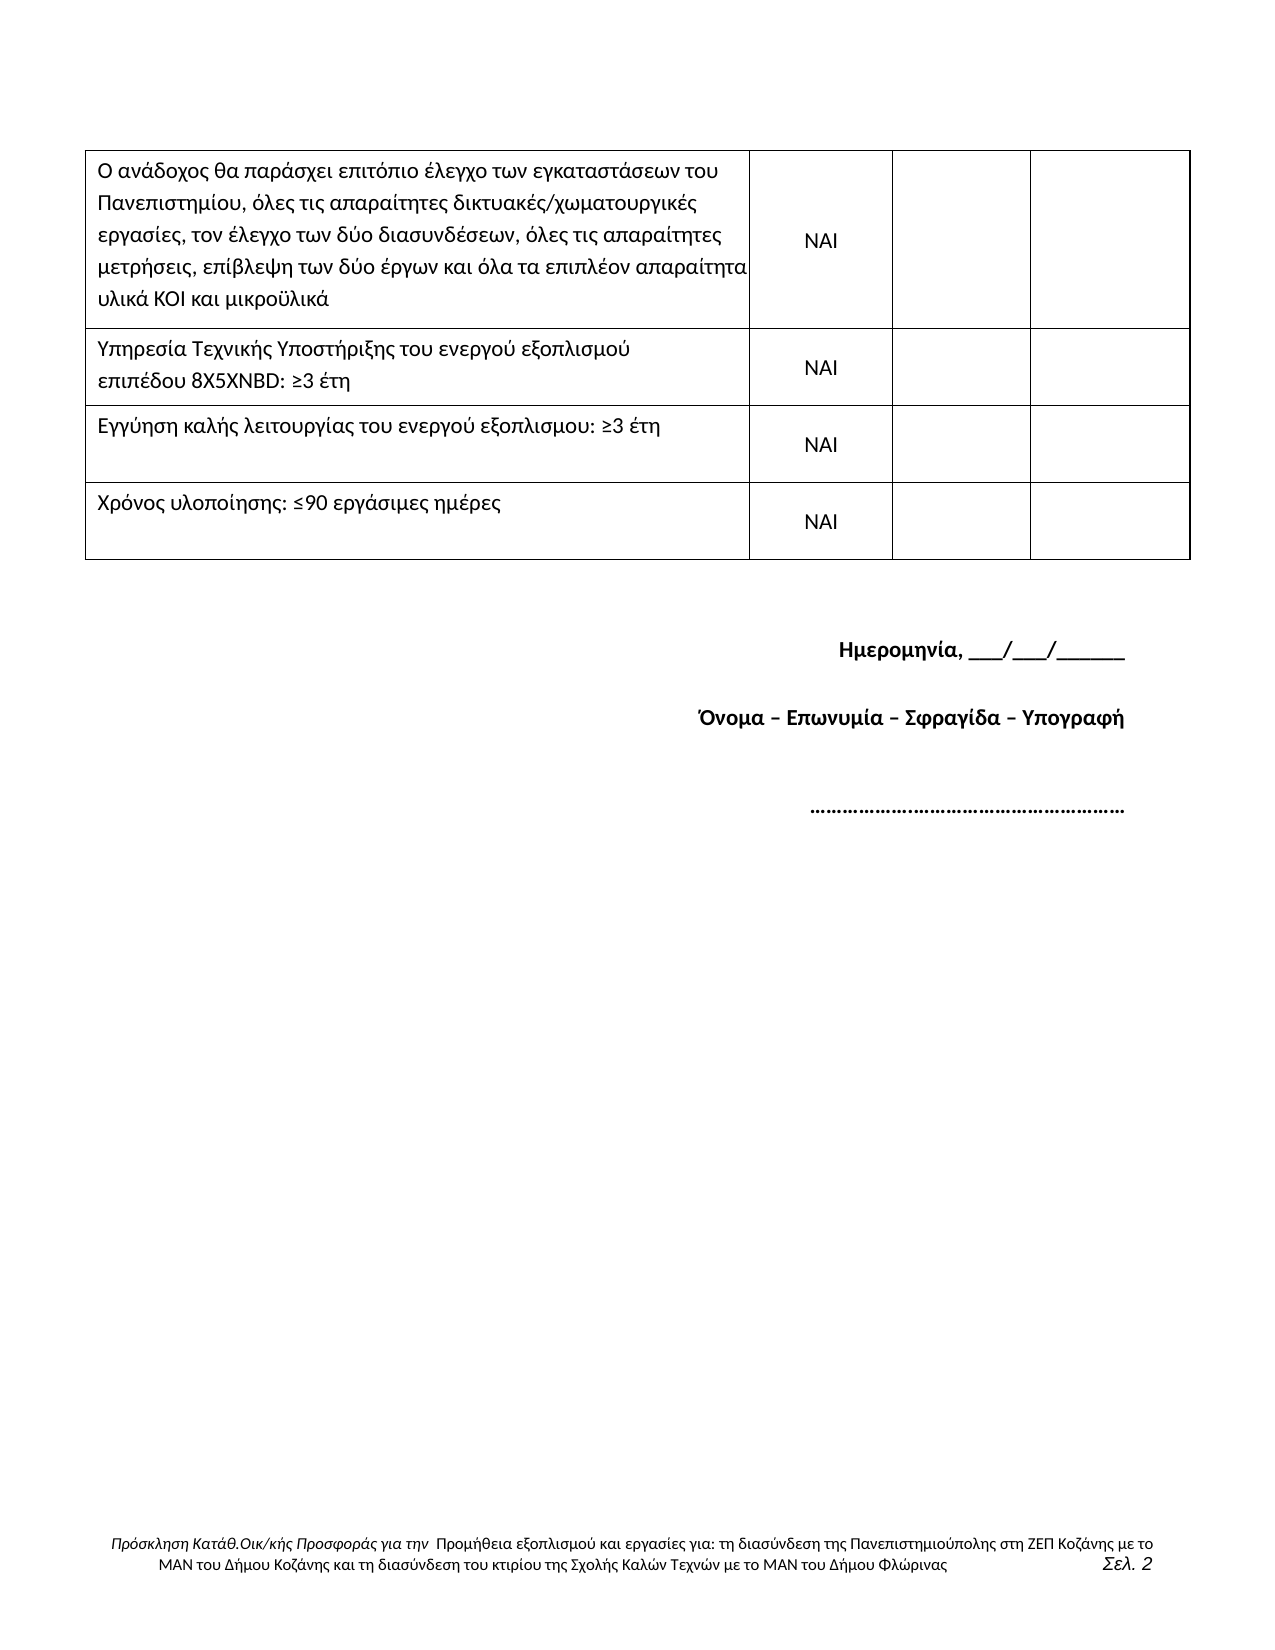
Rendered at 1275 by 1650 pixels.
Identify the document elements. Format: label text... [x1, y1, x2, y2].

table_cell Χρόνος υλοποίησης: ≤90 εργάσιμες ημέρες [86, 483, 749, 559]
table_cell [893, 329, 1030, 405]
text Όνομα – Επωνυμία – Σφραγίδα – Υπογραφή [150, 703, 1125, 731]
table_cell ΝΑΙ [750, 151, 892, 328]
table_cell [893, 406, 1030, 482]
table_cell ΝΑΙ [750, 406, 892, 482]
table_cell [1031, 406, 1189, 482]
table_cell [893, 483, 1030, 559]
table_cell ΝΑΙ [750, 483, 892, 559]
text ……………….………………………………… [150, 791, 1125, 819]
table_cell ΝΑΙ [750, 329, 892, 405]
table_cell [1031, 329, 1189, 405]
table_cell [1031, 483, 1189, 559]
table_cell Εγγύηση καλής λειτουργίας του ενεργού εξοπλισμου: ≥3 έτη [86, 406, 749, 482]
table_cell Υπηρεσία Τεχνικής Υποστήριξης του ενεργού εξοπλισμού επιπέδου 8Χ5ΧNBD: ≥3 έτη [86, 329, 749, 405]
table_cell [893, 151, 1030, 328]
table_cell Ο ανάδοχος θα παράσχει επιτόπιο έλεγχο των εγκαταστάσεων του Πανεπιστημίου, όλες τις απαραίτητες δικτυακές/χωματουργικές εργασίες, τον έλεγχο των δύο διασυνδέσεων, όλες τις απαραίτητες μετρήσεις, επίβλεψη των δύο έργων και όλα τα επιπλέον απαραίτητα υλικά ΚΟΙ και μικροϋλικά [86, 151, 749, 328]
table_cell [1031, 151, 1189, 328]
text Ημερομηνία, ___/___/______ [150, 635, 1125, 663]
